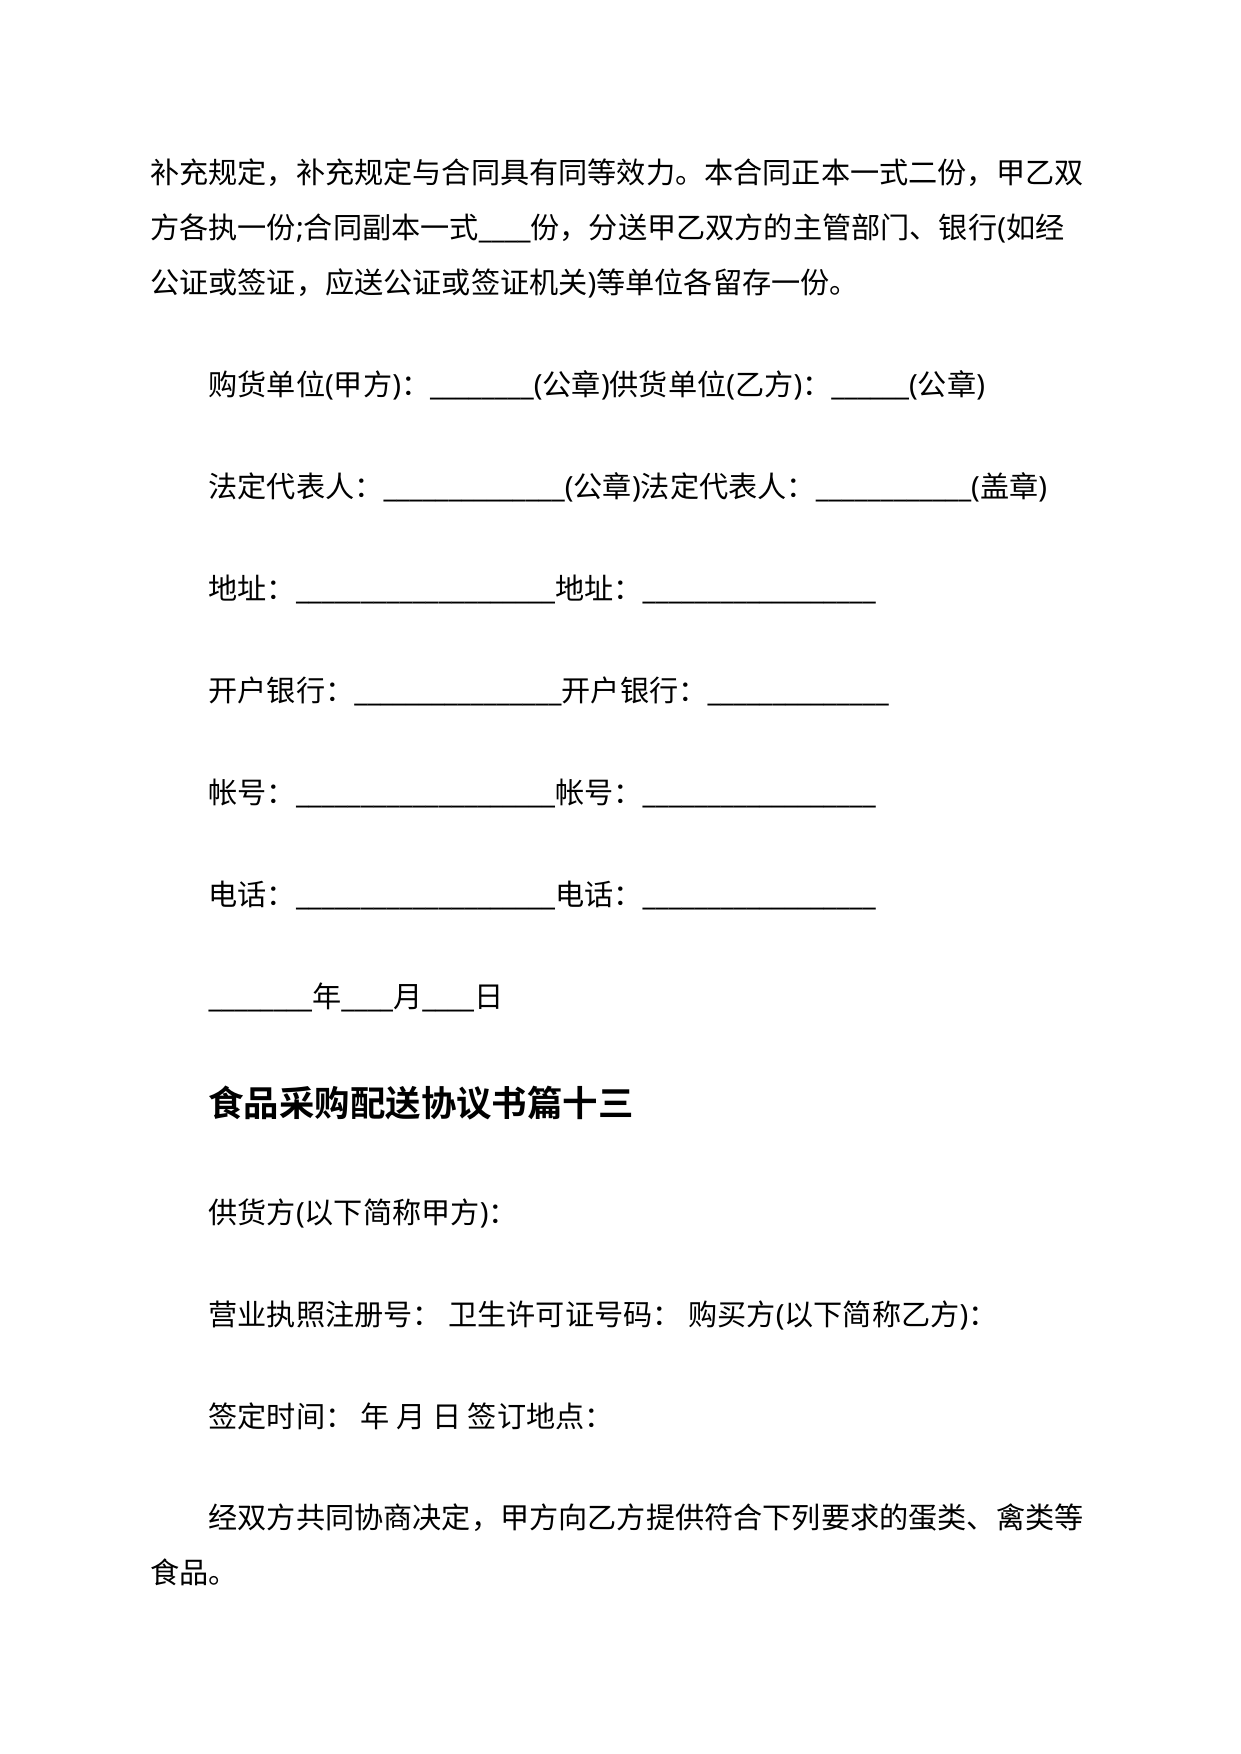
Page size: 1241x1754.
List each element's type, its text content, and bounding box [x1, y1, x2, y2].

text 电话：____________________电话：__________________ [150, 872, 1090, 914]
text 地址：____________________地址：__________________ [150, 566, 1090, 608]
text 经双方共同协商决定，甲方向乙方提供符合下列要求的蛋类、禽类等食品。 [150, 1495, 1090, 1592]
text 法定代表人：______________(公章)法定代表人：____________(盖章) [150, 464, 1090, 506]
text 供货方(以下简称甲方)： [150, 1189, 1090, 1232]
text 帐号：____________________帐号：__________________ [150, 770, 1090, 812]
text 签定时间： 年 月 日 签订地点： [150, 1393, 1090, 1435]
text 购货单位(甲方)：________(公章)供货单位(乙方)：______(公章) [150, 362, 1090, 404]
text 食品采购配送协议书篇十三 [150, 1076, 1090, 1127]
text 营业执照注册号： 卫生许可证号码： 购买方(以下简称乙方)： [150, 1291, 1090, 1333]
text 开户银行：________________开户银行：______________ [150, 668, 1090, 710]
text ________年____月____日 [150, 974, 1090, 1016]
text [150, 150, 1090, 302]
